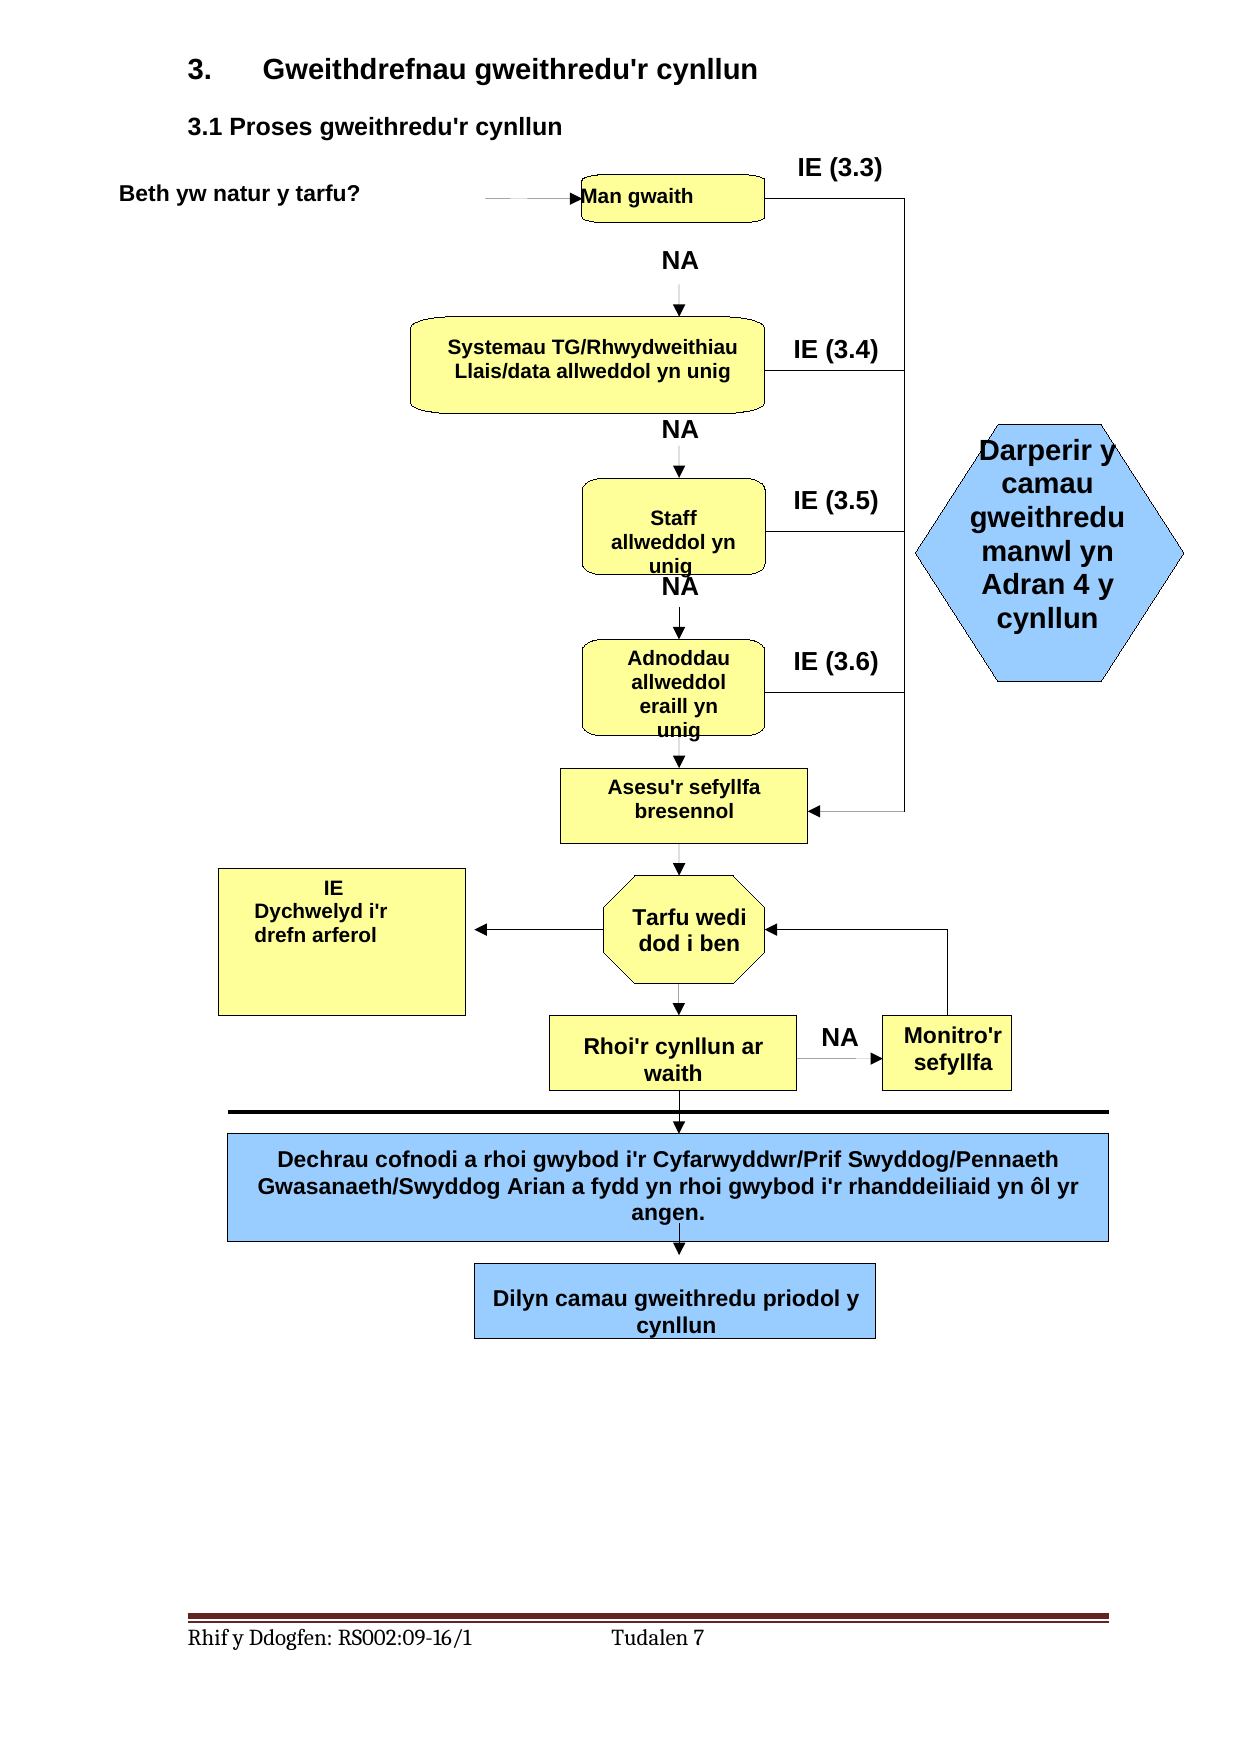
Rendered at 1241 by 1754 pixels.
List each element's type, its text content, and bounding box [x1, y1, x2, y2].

subtitle 3. Gweithdrefnau gweithredu'r cynllun [187, 52, 1109, 86]
subtitle 3.1 Proses gweithredu'r cynllun [187, 112, 1109, 141]
